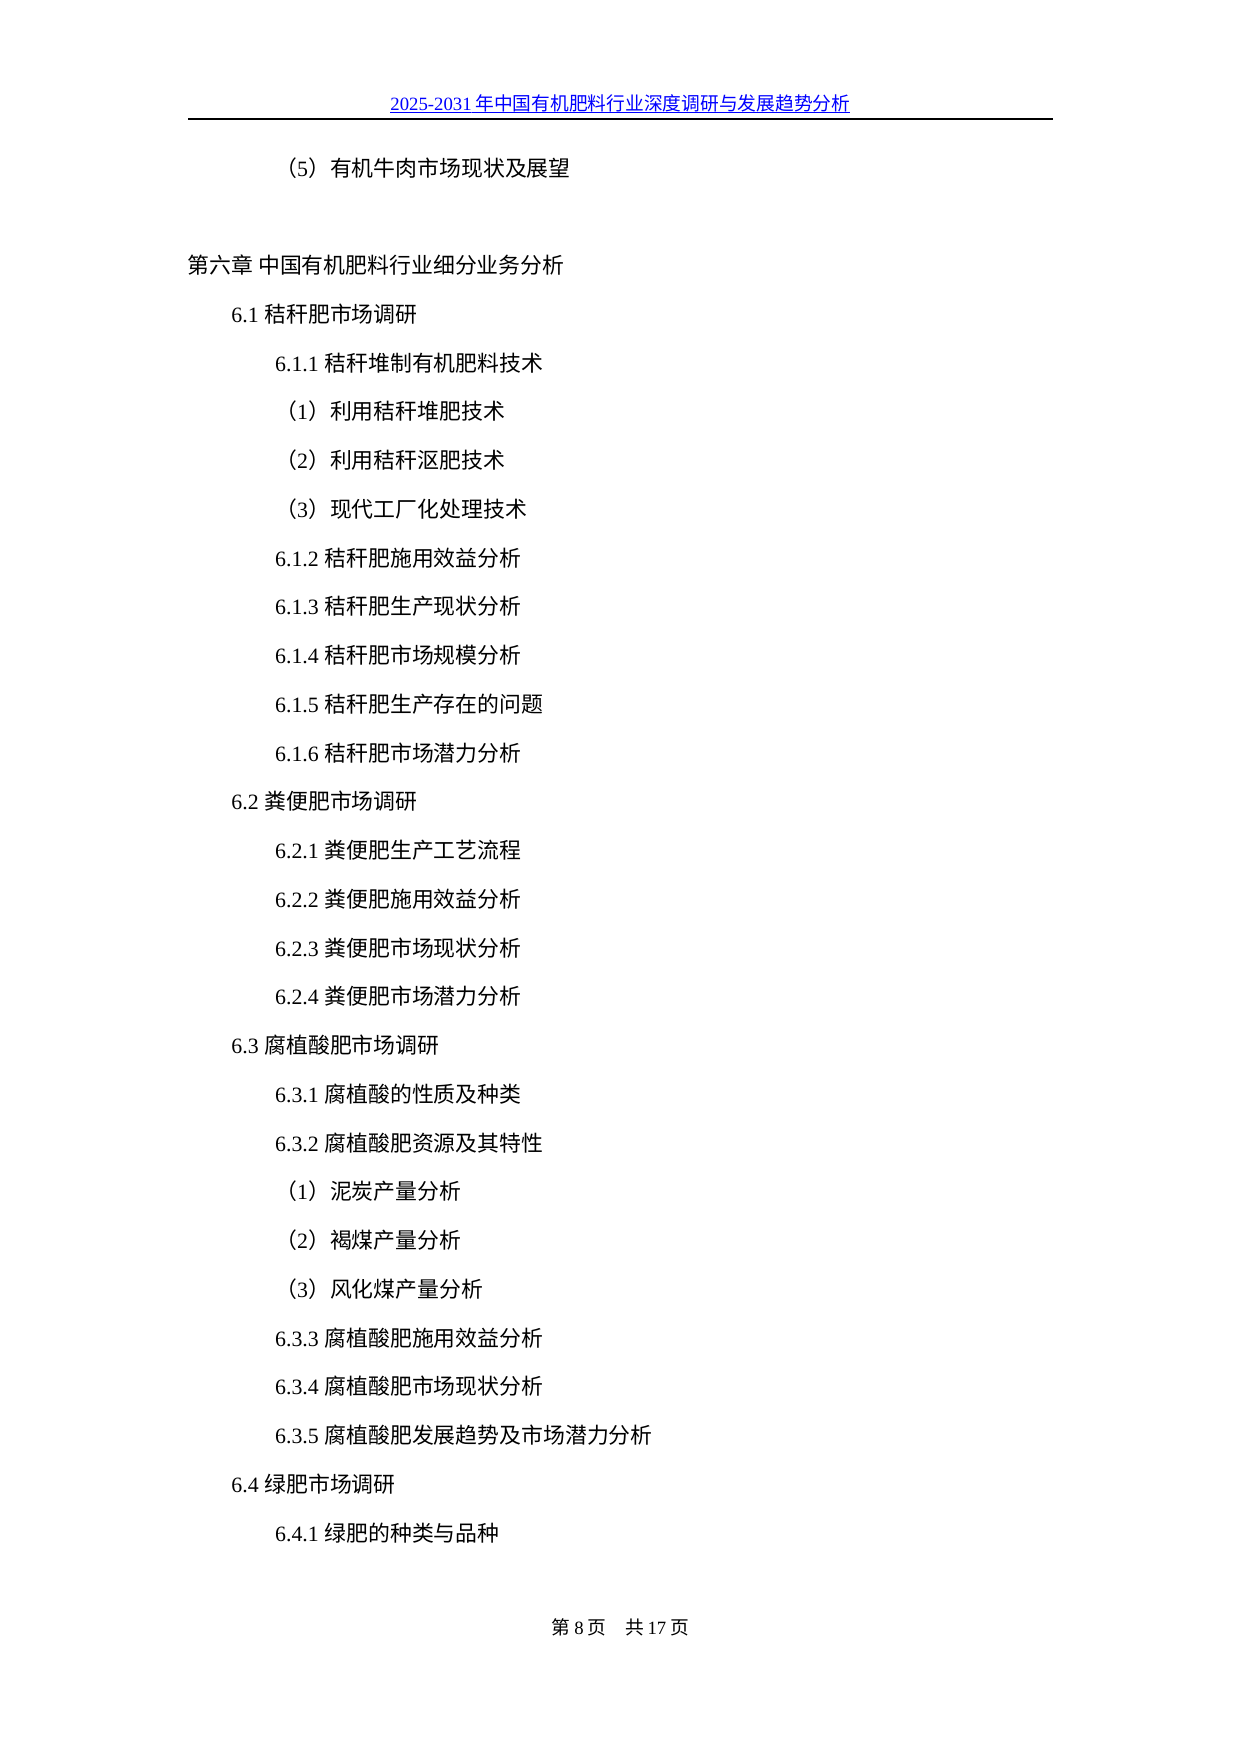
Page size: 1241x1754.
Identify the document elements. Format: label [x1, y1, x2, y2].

text [187, 150, 1053, 1548]
